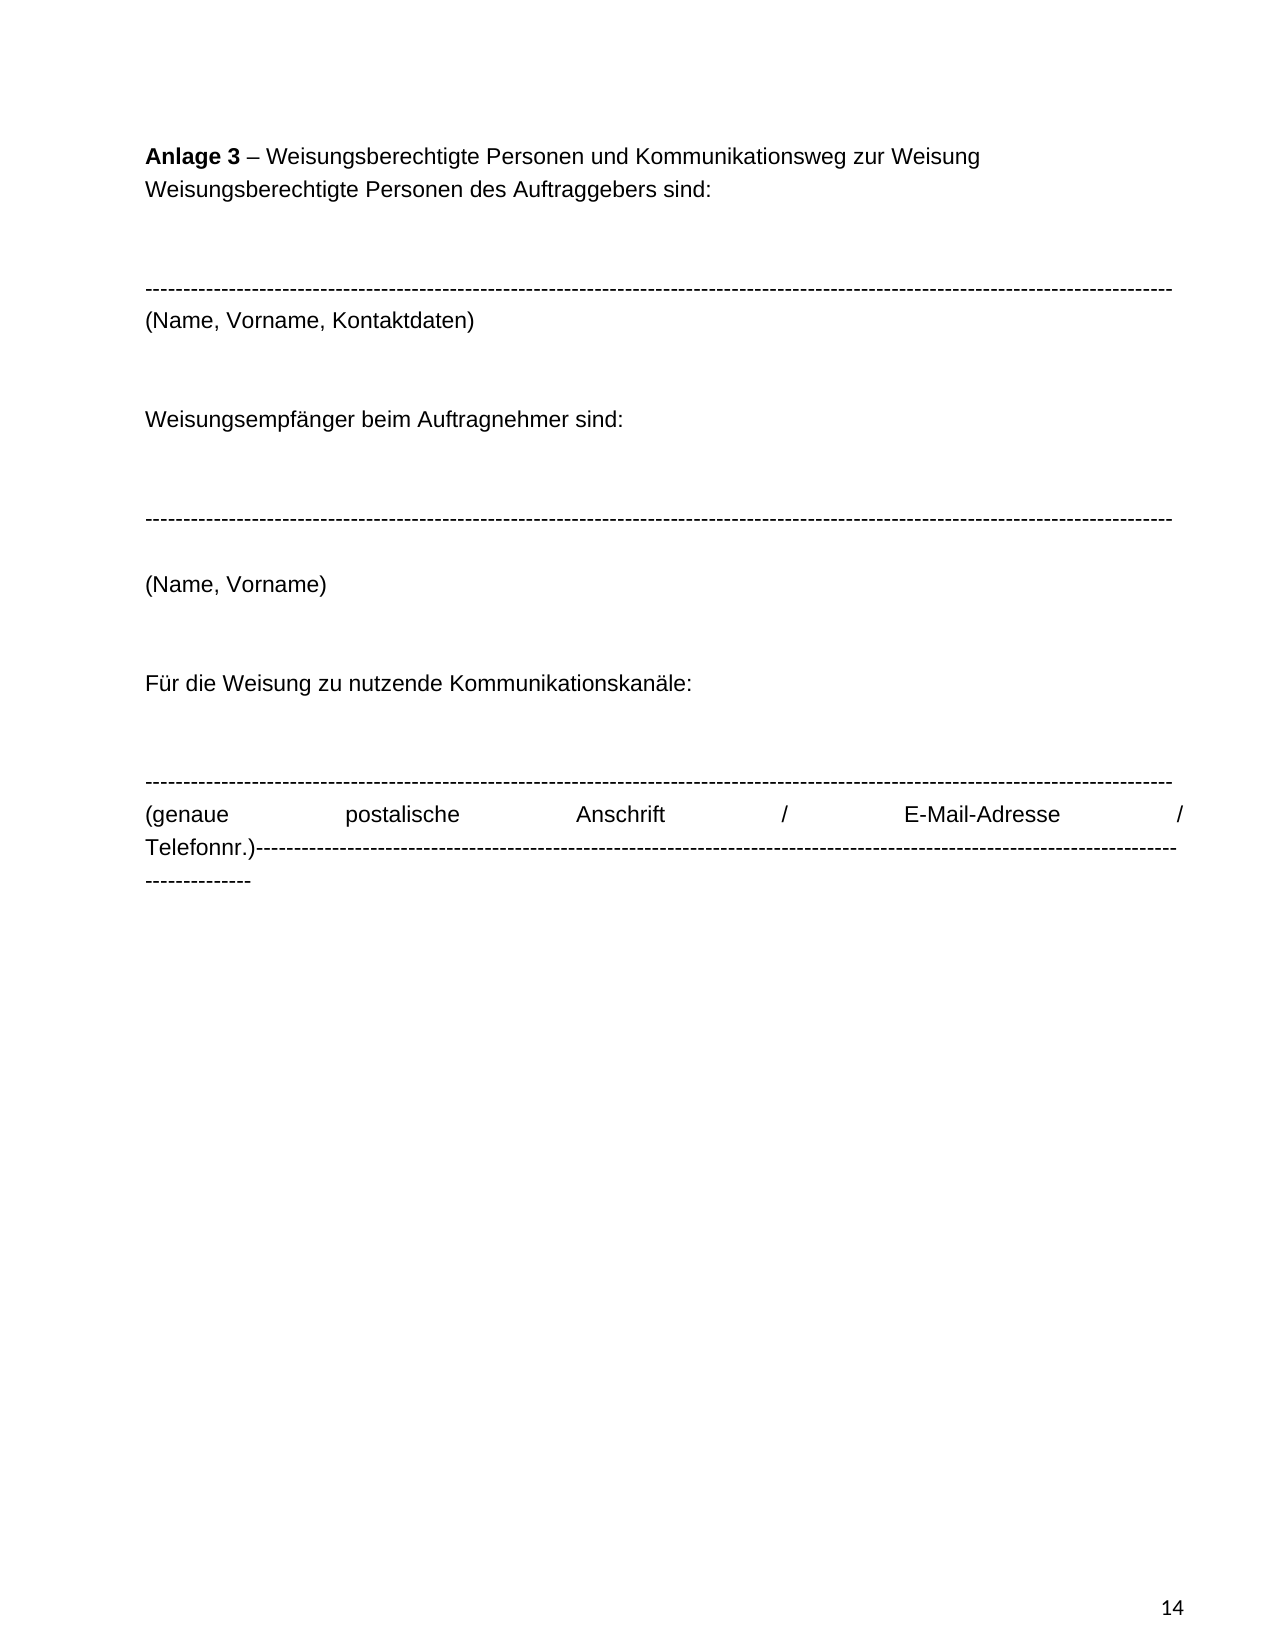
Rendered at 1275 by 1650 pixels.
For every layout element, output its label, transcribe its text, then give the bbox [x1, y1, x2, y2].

text --------------------------------------------------------------------------------------------------------------------------------------- [145, 505, 1183, 531]
text Weisungsempfänger beim Auftragnehmer sind: [145, 406, 1183, 433]
text Für die Weisung zu nutzende Kommunikationskanäle: [145, 669, 1183, 696]
text --------------------------------------------------------------------------------------------------------------------------------------- [145, 768, 1183, 795]
text Anlage 3 – Weisungsberechtigte Personen und Kommunikationsweg zur Weisung [145, 143, 1183, 169]
text Weisungsberechtigte Personen des Auftraggebers sind: [145, 176, 1183, 202]
text (Name, Vorname, Kontaktdaten) [145, 307, 1183, 334]
text --------------------------------------------------------------------------------------------------------------------------------------- [145, 274, 1183, 301]
text (Name, Vorname) [145, 571, 1183, 597]
text (genaue postalische Anschrift / E-Mail-Adresse / Telefonnr.)--------------------------------------------------------------------------------------------------------------------------------------- [145, 801, 1183, 893]
